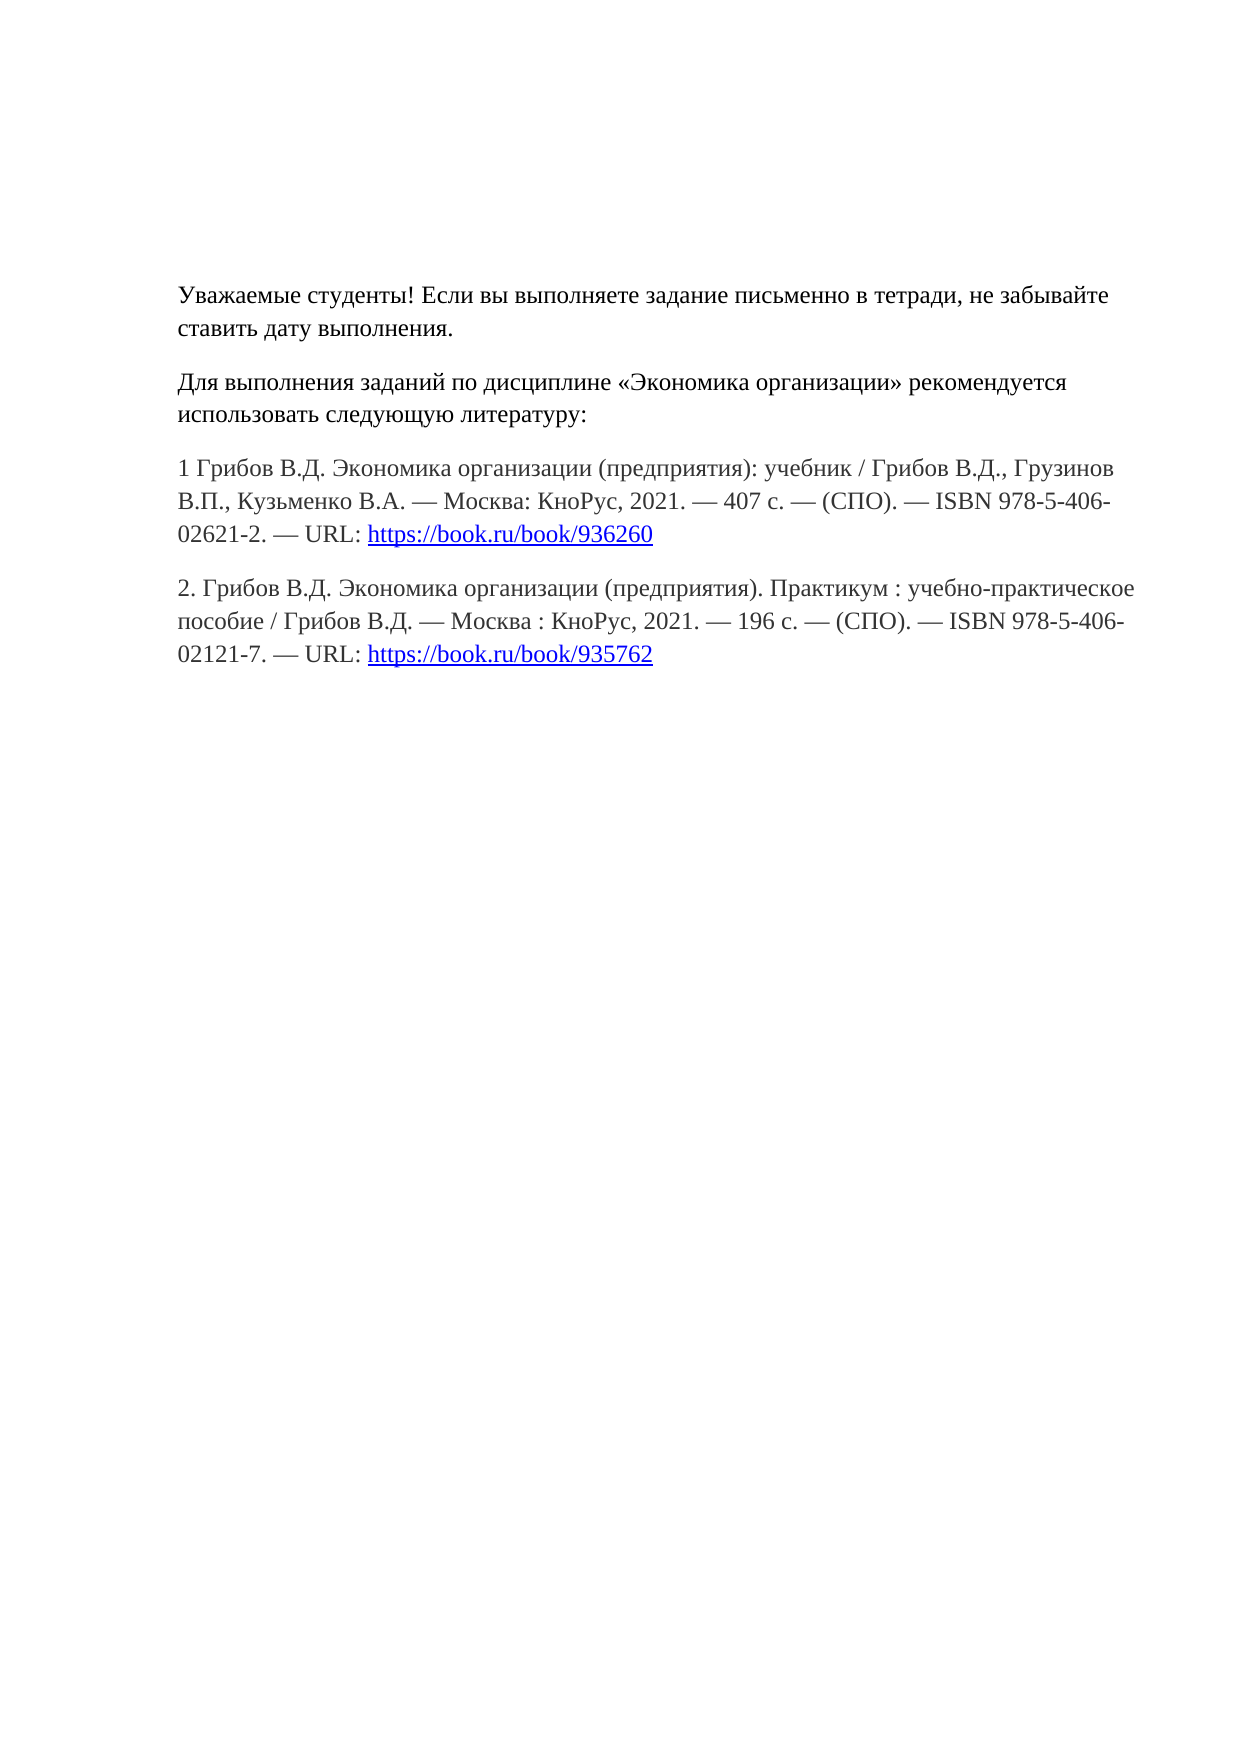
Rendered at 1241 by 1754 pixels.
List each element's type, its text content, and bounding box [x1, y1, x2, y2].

text Уважаемые студенты! Если вы выполняете задание письменно в тетради, не забывайте ставить дату выполнения. [177, 280, 1152, 341]
text 2. Грибов В.Д. Экономика организации (предприятия). Практикум : учебно-практическое пособие / Грибов В.Д. — Москва : КноРус, 2021. — 196 с. — (СПО). — ISBN 978-5-406-02121-7. — URL: https://book.ru/book/935762 [177, 573, 1152, 668]
text Для выполнения заданий по дисциплине «Экономика организации» рекомендуется использовать следующую литературу: [177, 367, 1152, 428]
text 1 Грибов В.Д. Экономика организации (предприятия): учебник / Грибов В.Д., Грузинов В.П., Кузьменко В.А. — Москва: КноРус, 2021. — 407 с. — (СПО). — ISBN 978-5-406-02621-2. — URL: https://book.ru/book/936260 [177, 453, 1152, 548]
